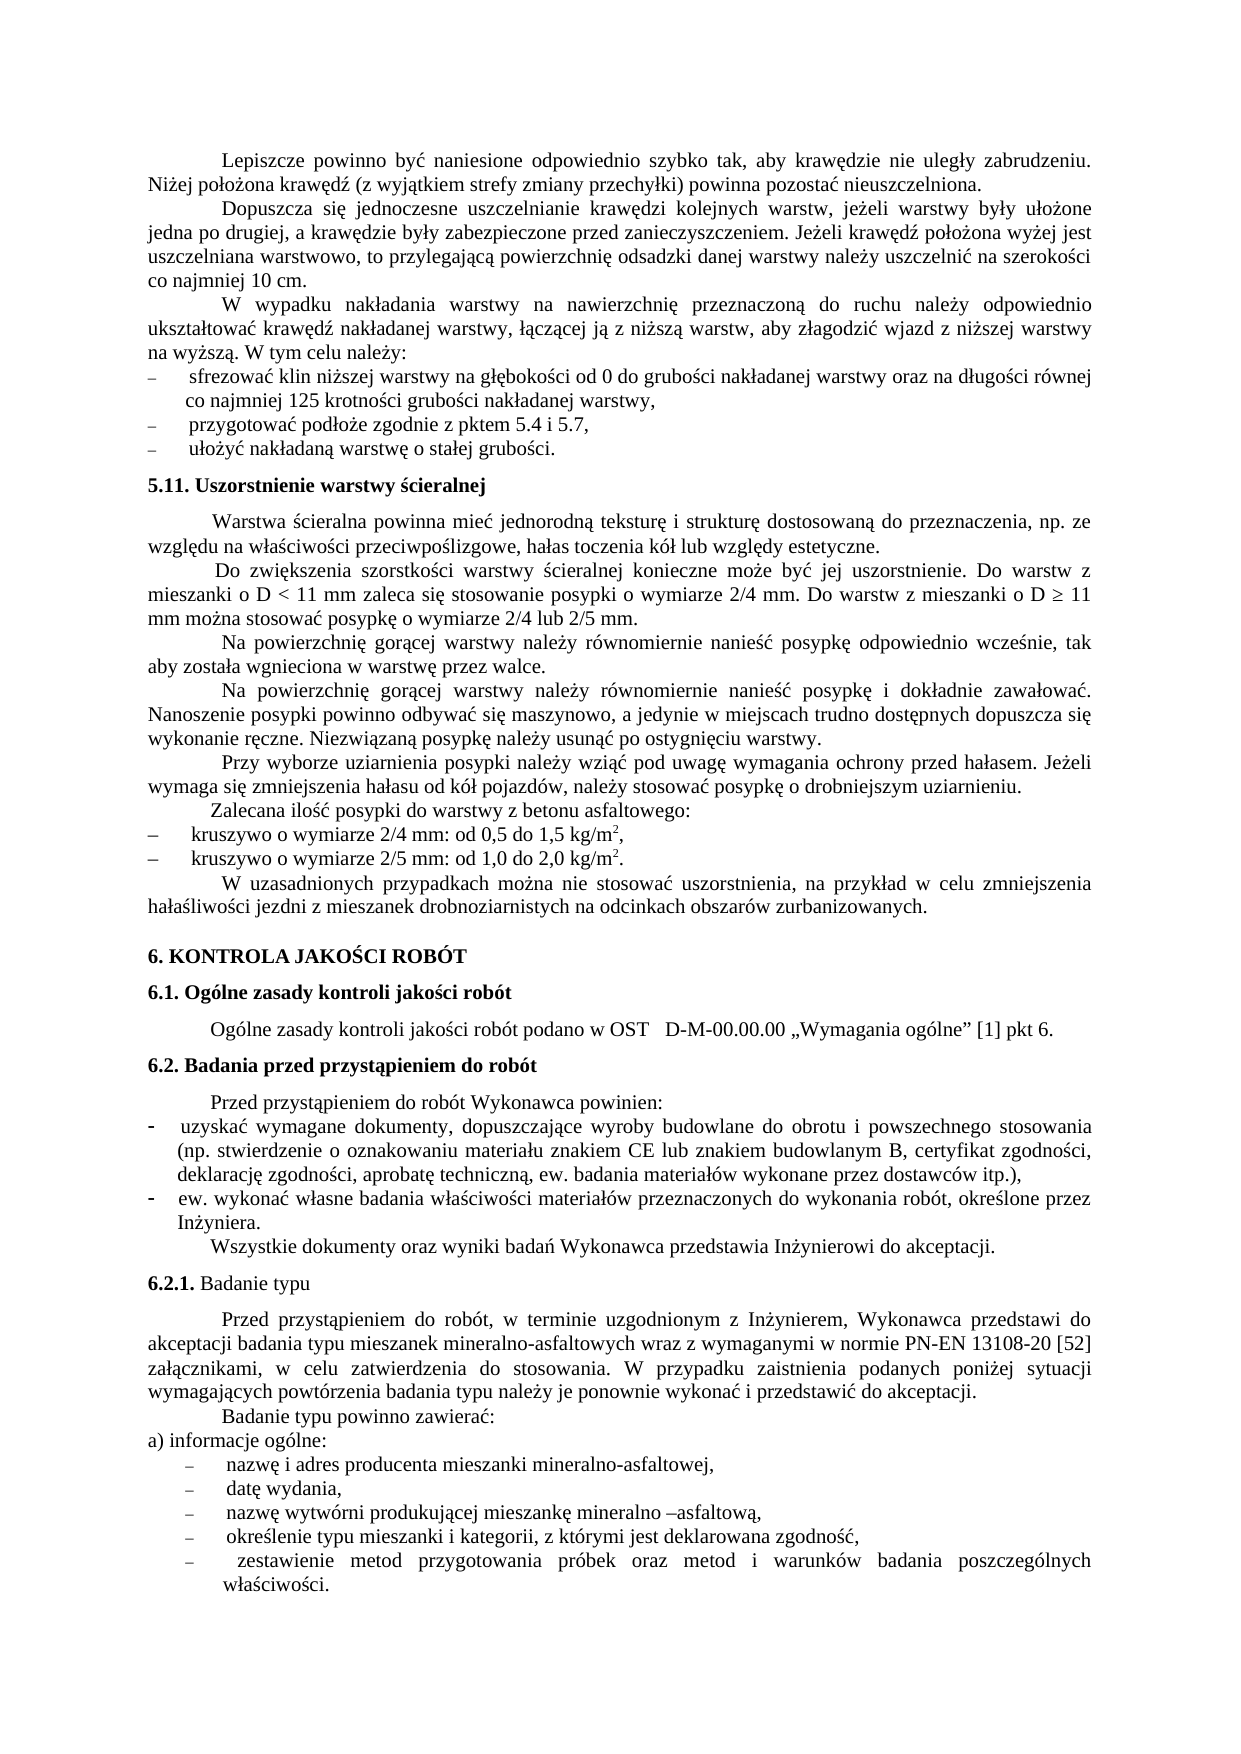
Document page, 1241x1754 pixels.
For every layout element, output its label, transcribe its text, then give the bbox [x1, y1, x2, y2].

subtitle 6.2. Badania przed przystąpieniem do robót [148, 1053, 1093, 1077]
text – zestawienie metod przygotowania próbek oraz metod i warunków badania poszczególnych właściwości. [185, 1548, 1093, 1596]
subtitle 5.11. Uszorstnienie warstwy ścieralnej [148, 473, 1093, 497]
text Wszystkie dokumenty oraz wyniki badań Wykonawca przedstawia Inżynierowi do akceptacji. [148, 1234, 1093, 1258]
text – nazwę i adres producenta mieszanki mineralno-asfaltowej, [185, 1452, 1093, 1476]
text Na powierzchnię gorącej warstwy należy równomiernie nanieść posypkę i dokładnie zawałować. Nanoszenie posypki powinno odbywać się maszynowo, a jedynie w miejscach trudno dostępnych dopuszcza się wykonanie ręczne. Niezwiązaną posypkę należy usunąć po ostygnięciu warstwy. [148, 678, 1093, 750]
text Przed przystąpieniem do robót, w terminie uzgodnionym z Inżynierem, Wykonawca przedstawi do akceptacji badania typu mieszanek mineralno-asfaltowych wraz z wymaganymi w normie PN-EN 13108-20 [52] załącznikami, w celu zatwierdzenia do stosowania. W przypadku zaistnienia podanych poniżej sytuacji wymagających powtórzenia badania typu należy je ponownie wykonać i przedstawić do akceptacji. [148, 1307, 1093, 1403]
text  uzyskać wymagane dokumenty, dopuszczające wyroby budowlane do obrotu i powszechnego stosowania (np. stwierdzenie o oznakowaniu materiału znakiem CE lub znakiem budowlanym B, certyfikat zgodności, deklarację zgodności, aprobatę techniczną, ew. badania materiałów wykonane przez dostawców itp.), [148, 1114, 1093, 1186]
text W uzasadnionych przypadkach można nie stosować uszorstnienia, na przykład w celu zmniejszenia hałaśliwości jezdni z mieszanek drobnoziarnistych na odcinkach obszarów zurbanizowanych. [148, 870, 1093, 918]
text – kruszywo o wymiarze 2/4 mm: od 0,5 do 1,5 kg/m2, [148, 822, 1093, 846]
text – ułożyć nakładaną warstwę o stałej grubości. [148, 436, 1093, 460]
text Badanie typu powinno zawierać: [148, 1403, 1093, 1428]
text a) informacje ogólne: [148, 1428, 1093, 1452]
text Przy wyborze uziarnienia posypki należy wziąć pod uwagę wymagania ochrony przed hałasem. Jeżeli wymaga się zmniejszenia hałasu od kół pojazdów, należy stosować posypkę o drobniejszym uziarnieniu. [148, 750, 1093, 798]
text  ew. wykonać własne badania właściwości materiałów przeznaczonych do wykonania robót, określone przez Inżyniera. [148, 1186, 1093, 1234]
text – przygotować podłoże zgodnie z pktem 5.4 i 5.7, [148, 412, 1093, 436]
text Zalecana ilość posypki do warstwy z betonu asfaltowego: [148, 798, 1093, 822]
text W wypadku nakładania warstwy na nawierzchnię przeznaczoną do ruchu należy odpowiednio ukształtować krawędź nakładanej warstwy, łączącej ją z niższą warstw, aby złagodzić wjazd z niższej warstwy na wyższą. W tym celu należy: [148, 292, 1093, 364]
subtitle 6.1. Ogólne zasady kontroli jakości robót [148, 980, 1093, 1004]
text Przed przystąpieniem do robót Wykonawca powinien: [148, 1090, 1093, 1114]
text – określenie typu mieszanki i kategorii, z którymi jest deklarowana zgodność, [185, 1524, 1093, 1548]
text 6.2.1. Badanie typu [148, 1271, 1093, 1295]
text Na powierzchnię gorącej warstwy należy równomiernie nanieść posypkę odpowiednio wcześnie, tak aby została wgnieciona w warstwę przez walce. [148, 630, 1093, 678]
text Dopuszcza się jednoczesne uszczelnianie krawędzi kolejnych warstw, jeżeli warstwy były ułożone jedna po drugiej, a krawędzie były zabezpieczone przed zanieczyszczeniem. Jeżeli krawędź położona wyżej jest uszczelniana warstwowo, to przylegającą powierzchnię odsadzki danej warstwy należy uszczelnić na szerokości co najmniej 10 cm. [148, 196, 1093, 292]
text – sfrezować klin niższej warstwy na głębokości od 0 do grubości nakładanej warstwy oraz na długości równej co najmniej 125 krotności grubości nakładanej warstwy, [148, 364, 1093, 412]
text – kruszywo o wymiarze 2/5 mm: od 1,0 do 2,0 kg/m2. [148, 846, 1093, 870]
text Warstwa ścieralna powinna mieć jednorodną teksturę i strukturę dostosowaną do przeznaczenia, np. ze względu na właściwości przeciwpoślizgowe, hałas toczenia kół lub względy estetyczne. [148, 509, 1093, 558]
text Ogólne zasady kontroli jakości robót podano w OST D-M-00.00.00 „Wymagania ogólne” [1] pkt 6. [148, 1017, 1093, 1041]
text – nazwę wytwórni produkującej mieszankę mineralno –asfaltową, [185, 1500, 1093, 1524]
text Lepiszcze powinno być naniesione odpowiednio szybko tak, aby krawędzie nie uległy zabrudzeniu. Niżej położona krawędź (z wyjątkiem strefy zmiany przechyłki) powinna pozostać nieuszczelniona. [148, 148, 1093, 196]
subtitle 6. Kontrola jakości robót [148, 943, 1093, 968]
text Do zwiększenia szorstkości warstwy ścieralnej konieczne może być jej uszorstnienie. Do warstw z mieszanki o D < 11 mm zaleca się stosowanie posypki o wymiarze 2/4 mm. Do warstw z mieszanki o D ≥ 11 mm można stosować posypkę o wymiarze 2/4 lub 2/5 mm. [148, 558, 1093, 630]
text – datę wydania, [185, 1476, 1093, 1500]
